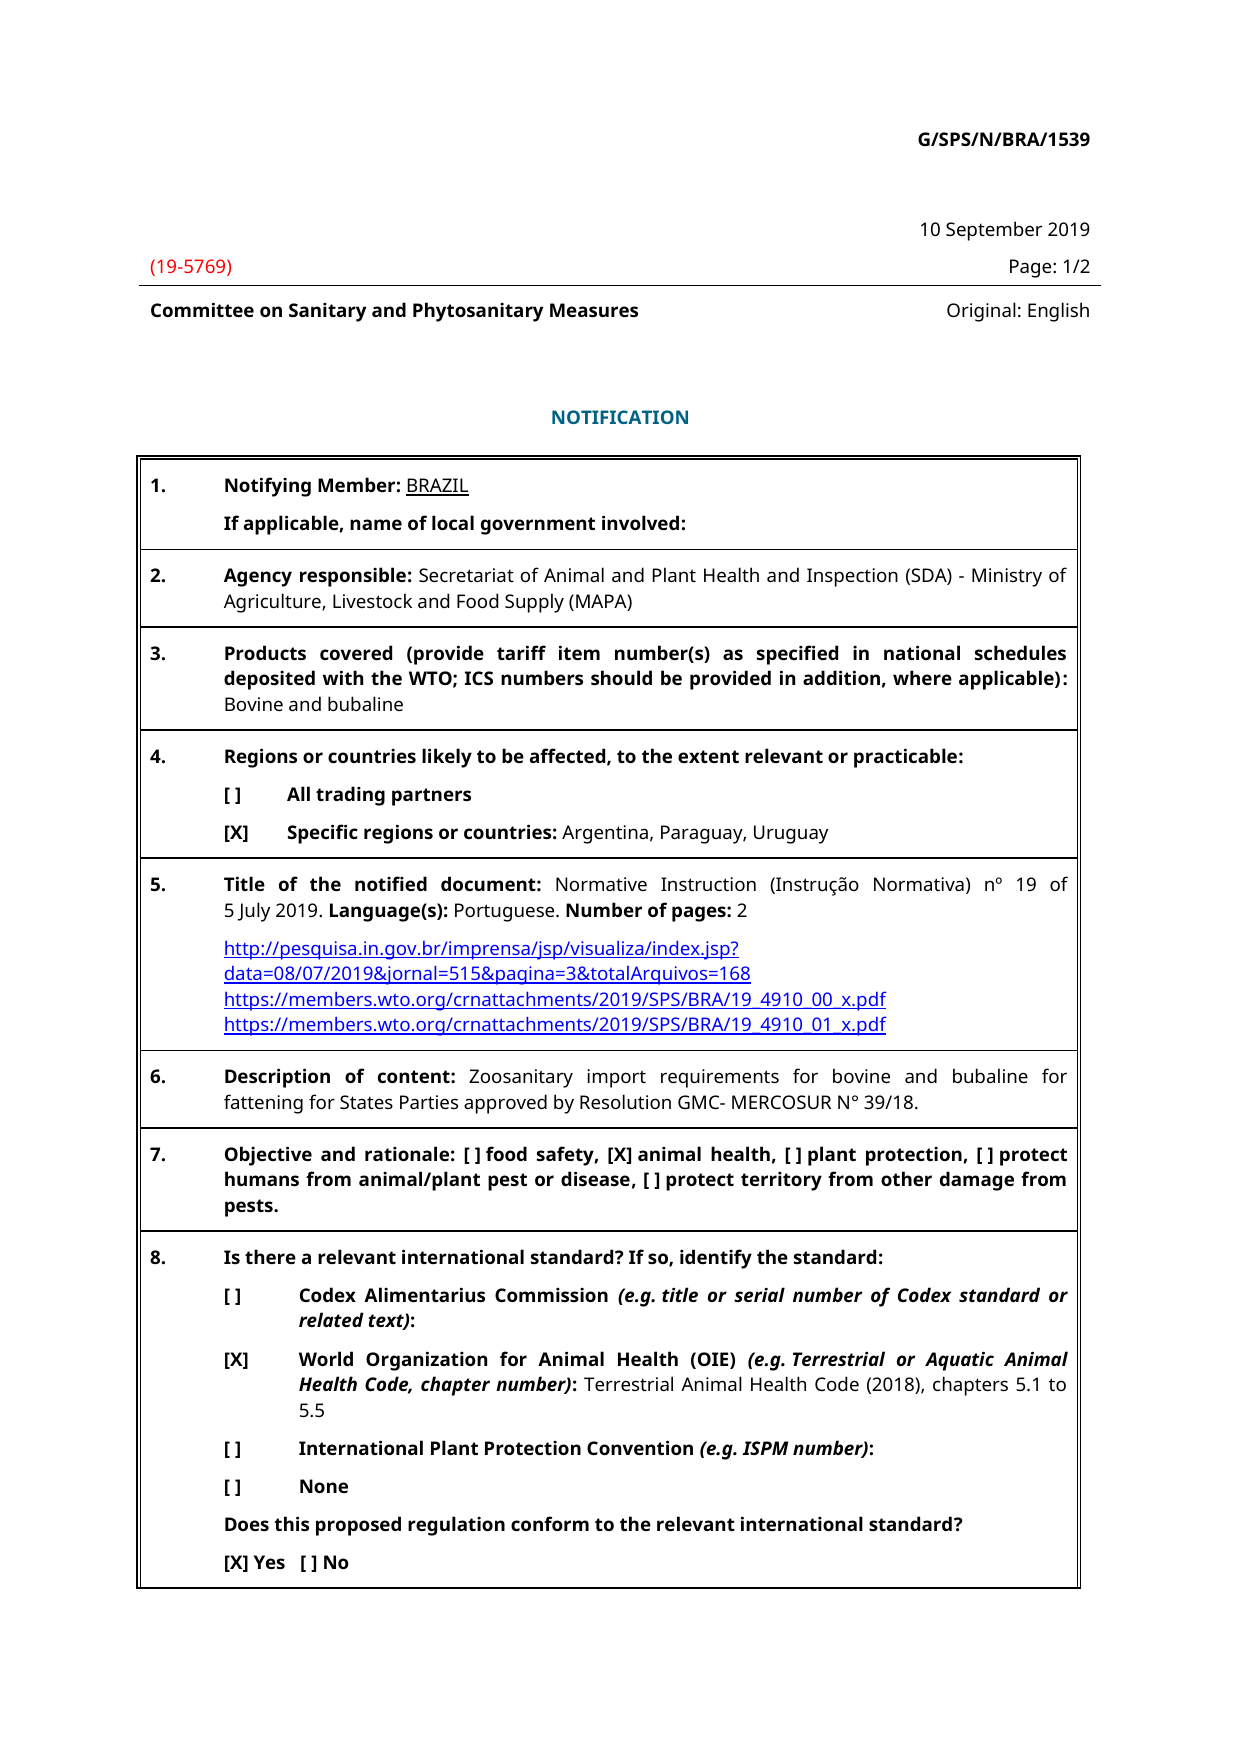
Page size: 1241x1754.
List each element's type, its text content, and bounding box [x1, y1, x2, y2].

table_header Notifying Member: Brazil If applicable, name of local government involved: [212, 460, 1077, 548]
table_cell Regions or countries likely to be affected, to the extent relevant or practicable: [ ] All trading partners [X] Specific regions or countries: Argentina, Paraguay, Uruguay [212, 731, 1077, 857]
table_header 1. [141, 460, 212, 548]
table_cell 5. [141, 859, 212, 1049]
table_cell Description of content: Zoosanitary import requirements for bovine and bubaline for fattening for States Parties approved by Resolution GMC- MERCOSUR N° 39/18. [212, 1051, 1077, 1127]
table_cell 8. [141, 1232, 212, 1587]
table_cell Agency responsible: Secretariat of Animal and Plant Health and Inspection (SDA) - Ministry of Agriculture, Livestock and Food Supply (MAPA) [212, 550, 1077, 626]
table_cell 6. [141, 1051, 212, 1127]
table_cell Title of the notified document: Normative Instruction (Instrução Normativa) nº 19 of 5 July 2019. Language(s): Portuguese. Number of pages: 2 http://pesquisa.in.gov.br/imprensa/jsp/visualiza/index.jsp?data=08/07/2019&jornal=515&pagina=3&totalArquivos=168 https://members.wto.org/crnattachments/2019/SPS/BRA/19_4910_00_x.pdf https://members.wto.org/crnattachments/2019/SPS/BRA/19_4910_01_x.pdf [212, 859, 1077, 1049]
table_cell 3. [141, 628, 212, 729]
table_cell 7. [141, 1129, 212, 1230]
table_cell 2. [141, 550, 212, 626]
title NOTIFICATION [150, 405, 1090, 430]
table_cell 4. [141, 731, 212, 857]
table_cell Objective and rationale: [ ] food safety, [X] animal health, [ ] plant protection, [ ] protect humans from animal/plant pest or disease, [ ] protect territory from other damage from pests. [212, 1129, 1077, 1230]
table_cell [212, 1232, 1077, 1587]
table_cell Products covered (provide tariff item number(s) as specified in national schedules deposited with the WTO; ICS numbers should be provided in addition, where applicable): Bovine and bubaline [212, 628, 1077, 729]
